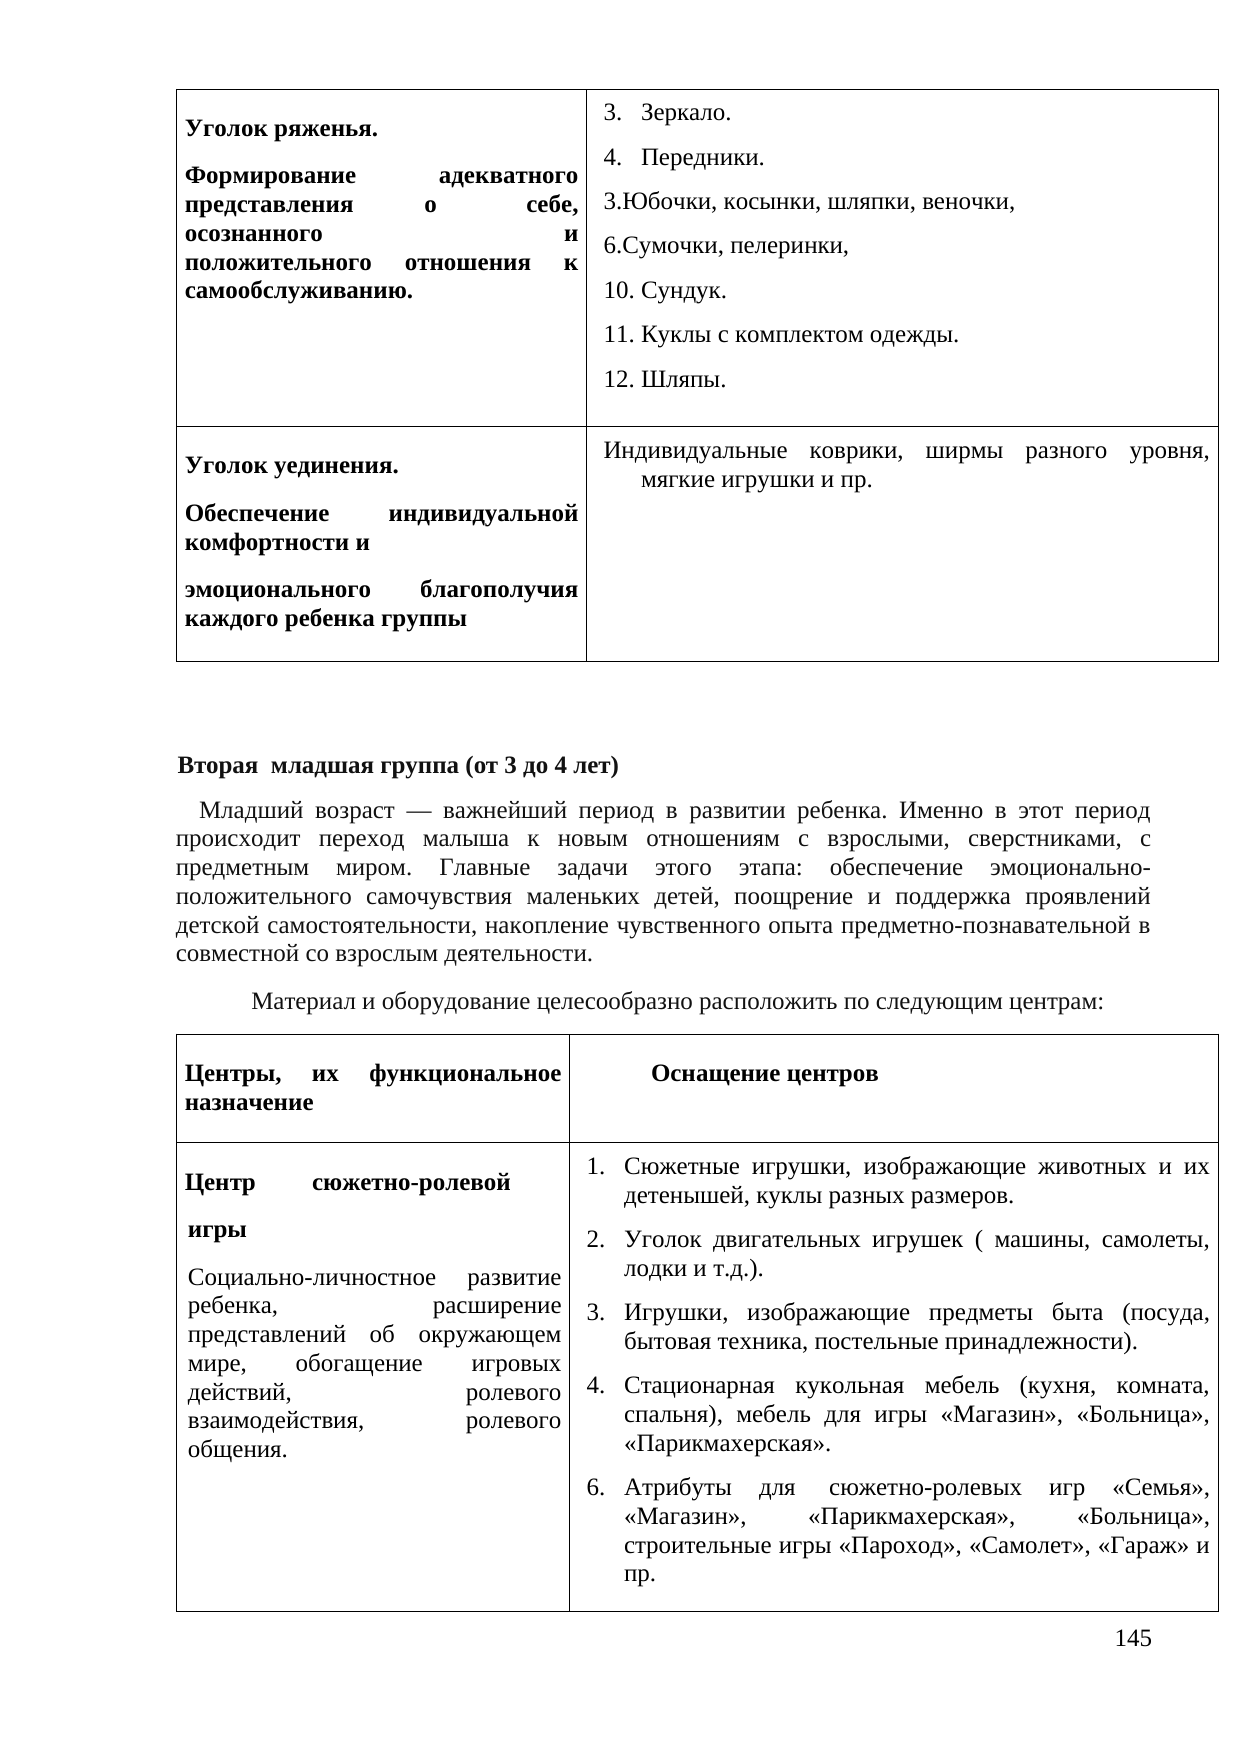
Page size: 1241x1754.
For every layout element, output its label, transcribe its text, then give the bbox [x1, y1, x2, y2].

table_header Центры, их функциональное назначение [177, 1035, 569, 1142]
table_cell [177, 1143, 569, 1611]
table_cell Зеркало. Передники. 3.Юбочки, косынки, шляпки, веночки, 6.Сумочки, пелеринки, Сундук. Куклы с комплектом одежды. Шляпы. [587, 90, 1218, 426]
table_header Оснащение центров [570, 1035, 1218, 1142]
text Материал и оборудование целесообразно расположить по следующим центрам: [251, 986, 1152, 1015]
text Младший возраст — важнейший период в развитии ребенка. Именно в этот период происходит переход малыша к новым отношениям с взрослыми, сверстниками, с предметным миром. Главные задачи этого этапа: обеспечение эмоционально-положительного самочувствия маленьких детей, поощрение и поддержка проявлений детской самостоятельности, накопление чувственного опыта предметно-познавательной в совместной со взрослым деятельности. [176, 795, 1152, 967]
text Вторая младшая группа (от 3 до 4 лет) [177, 750, 1152, 779]
table_cell Уголок уединения. Обеспечение индивидуальной комфортности и эмоционального благополучия каждого ребенка группы [177, 427, 586, 661]
table_cell Индивидуальные коврики, ширмы разного уровня, мягкие игрушки и пр. [587, 427, 1218, 661]
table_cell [570, 1143, 1218, 1611]
table_cell Уголок ряженья. Формирование адекватного представления о себе, осознанного и положительного отношения к самообслуживанию. [177, 90, 586, 426]
